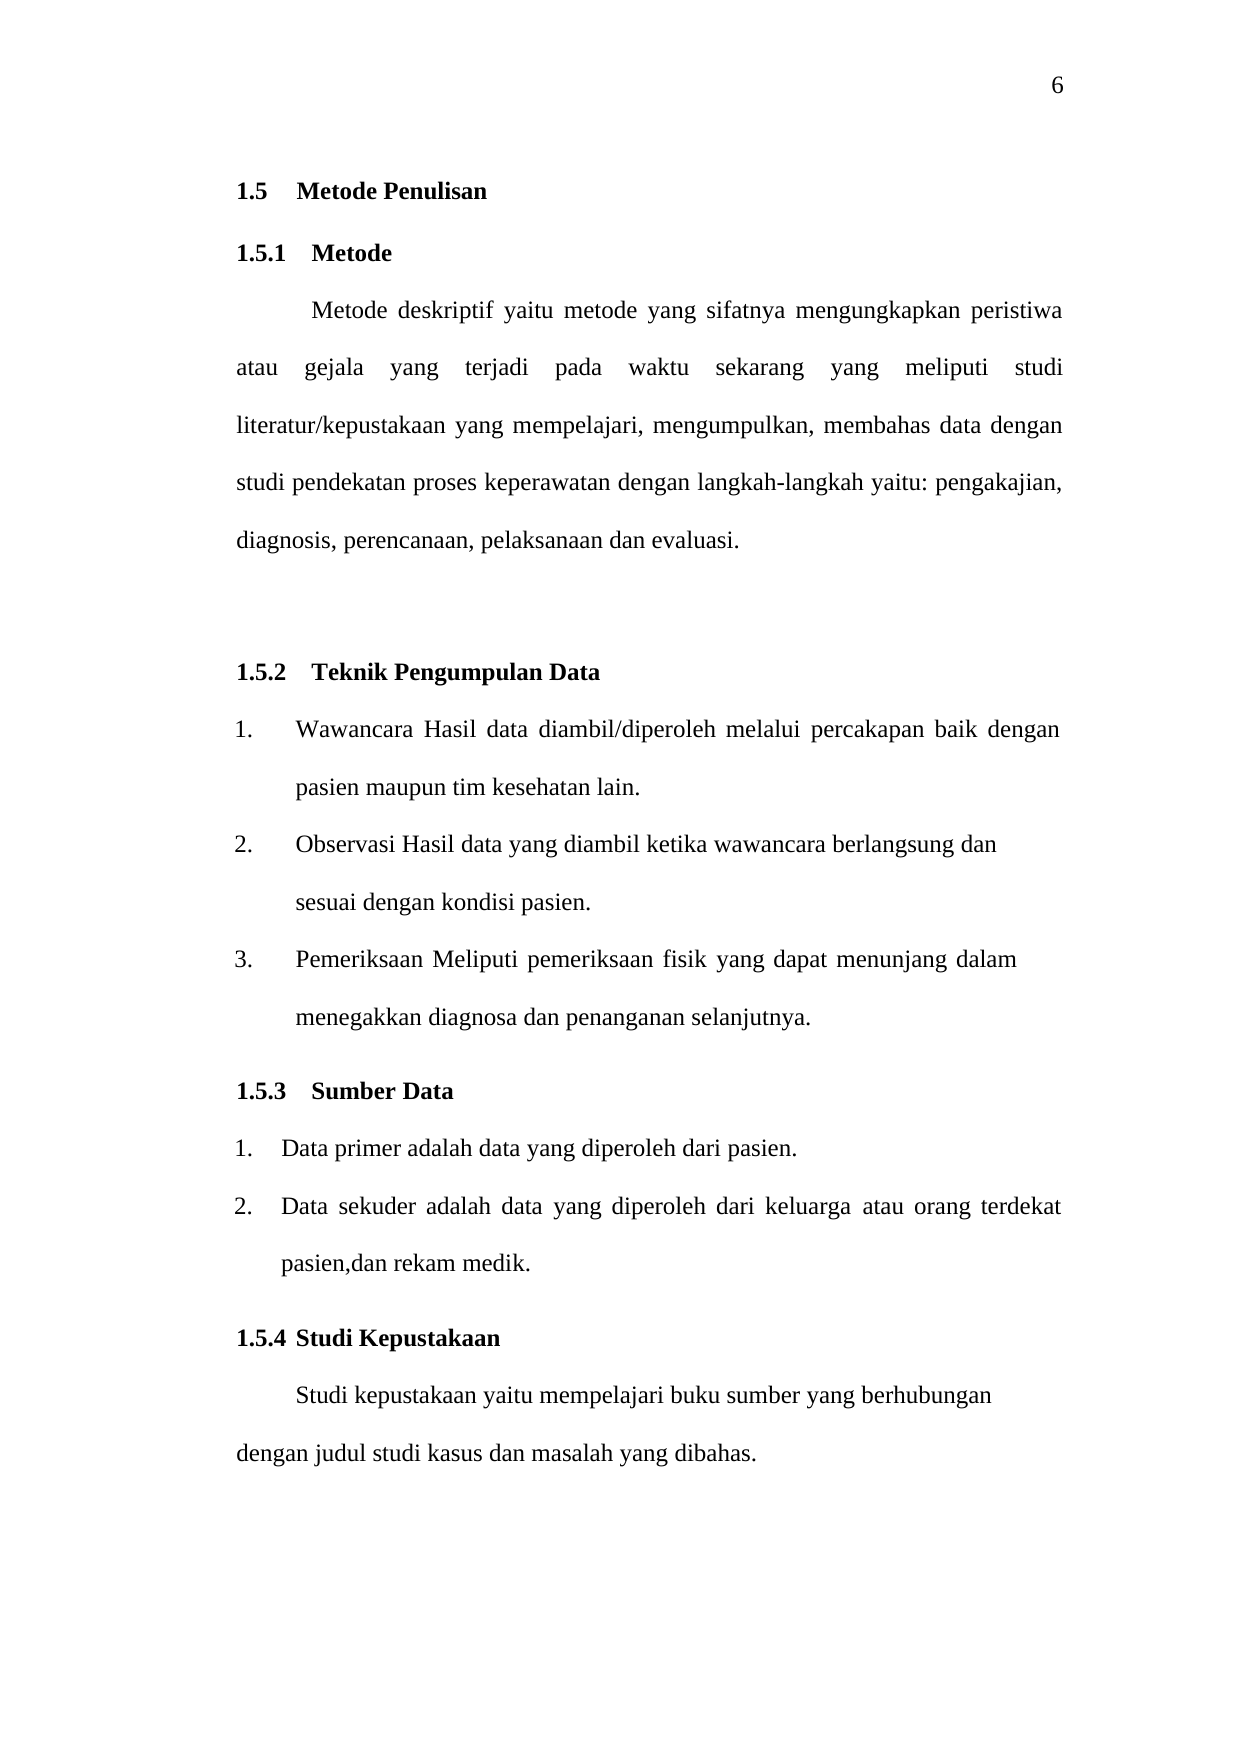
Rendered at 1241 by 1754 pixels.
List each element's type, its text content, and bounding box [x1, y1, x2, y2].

subtitle Metode [236, 238, 1134, 266]
text Studi kepustakaan yaitu mempelajari buku sumber yang berhubungan dengan judul studi kasus dan masalah yang dibahas. [236, 1380, 1062, 1467]
list Data primer adalah data yang diperoleh dari pasien. [234, 1133, 1134, 1162]
list Pemeriksaan Meliputi pemeriksaan fisik yang dapat menunjang dalam menegakkan diagnosa dan penanganan selanjutnya. [234, 944, 1062, 1031]
subtitle Teknik Pengumpulan Data [236, 657, 1134, 686]
list Wawancara Hasil data diambil/diperoleh melalui percakapan baik dengan pasien maupun tim kesehatan lain. [234, 714, 1062, 801]
text Metode deskriptif yaitu metode yang sifatnya mengungkapkan peristiwa atau gejala yang terjadi pada waktu sekarang yang meliputi studi literatur/kepustakaan yang mempelajari, mengumpulkan, membahas data dengan studi pendekatan proses keperawatan dengan langkah-langkah yaitu: pengakajian, diagnosis, perencanaan, pelaksanaan dan evaluasi. [236, 295, 1063, 554]
subtitle Studi Kepustakaan [236, 1323, 1134, 1352]
list Data sekuder adalah data yang diperoleh dari keluarga atau orang terdekat pasien,dan rekam medik. [234, 1191, 1063, 1277]
list Observasi Hasil data yang diambil ketika wawancara berlangsung dan sesuai dengan kondisi pasien. [234, 829, 1062, 916]
subtitle Metode Penulisan [236, 176, 1134, 205]
subtitle Sumber Data [236, 1076, 1134, 1105]
